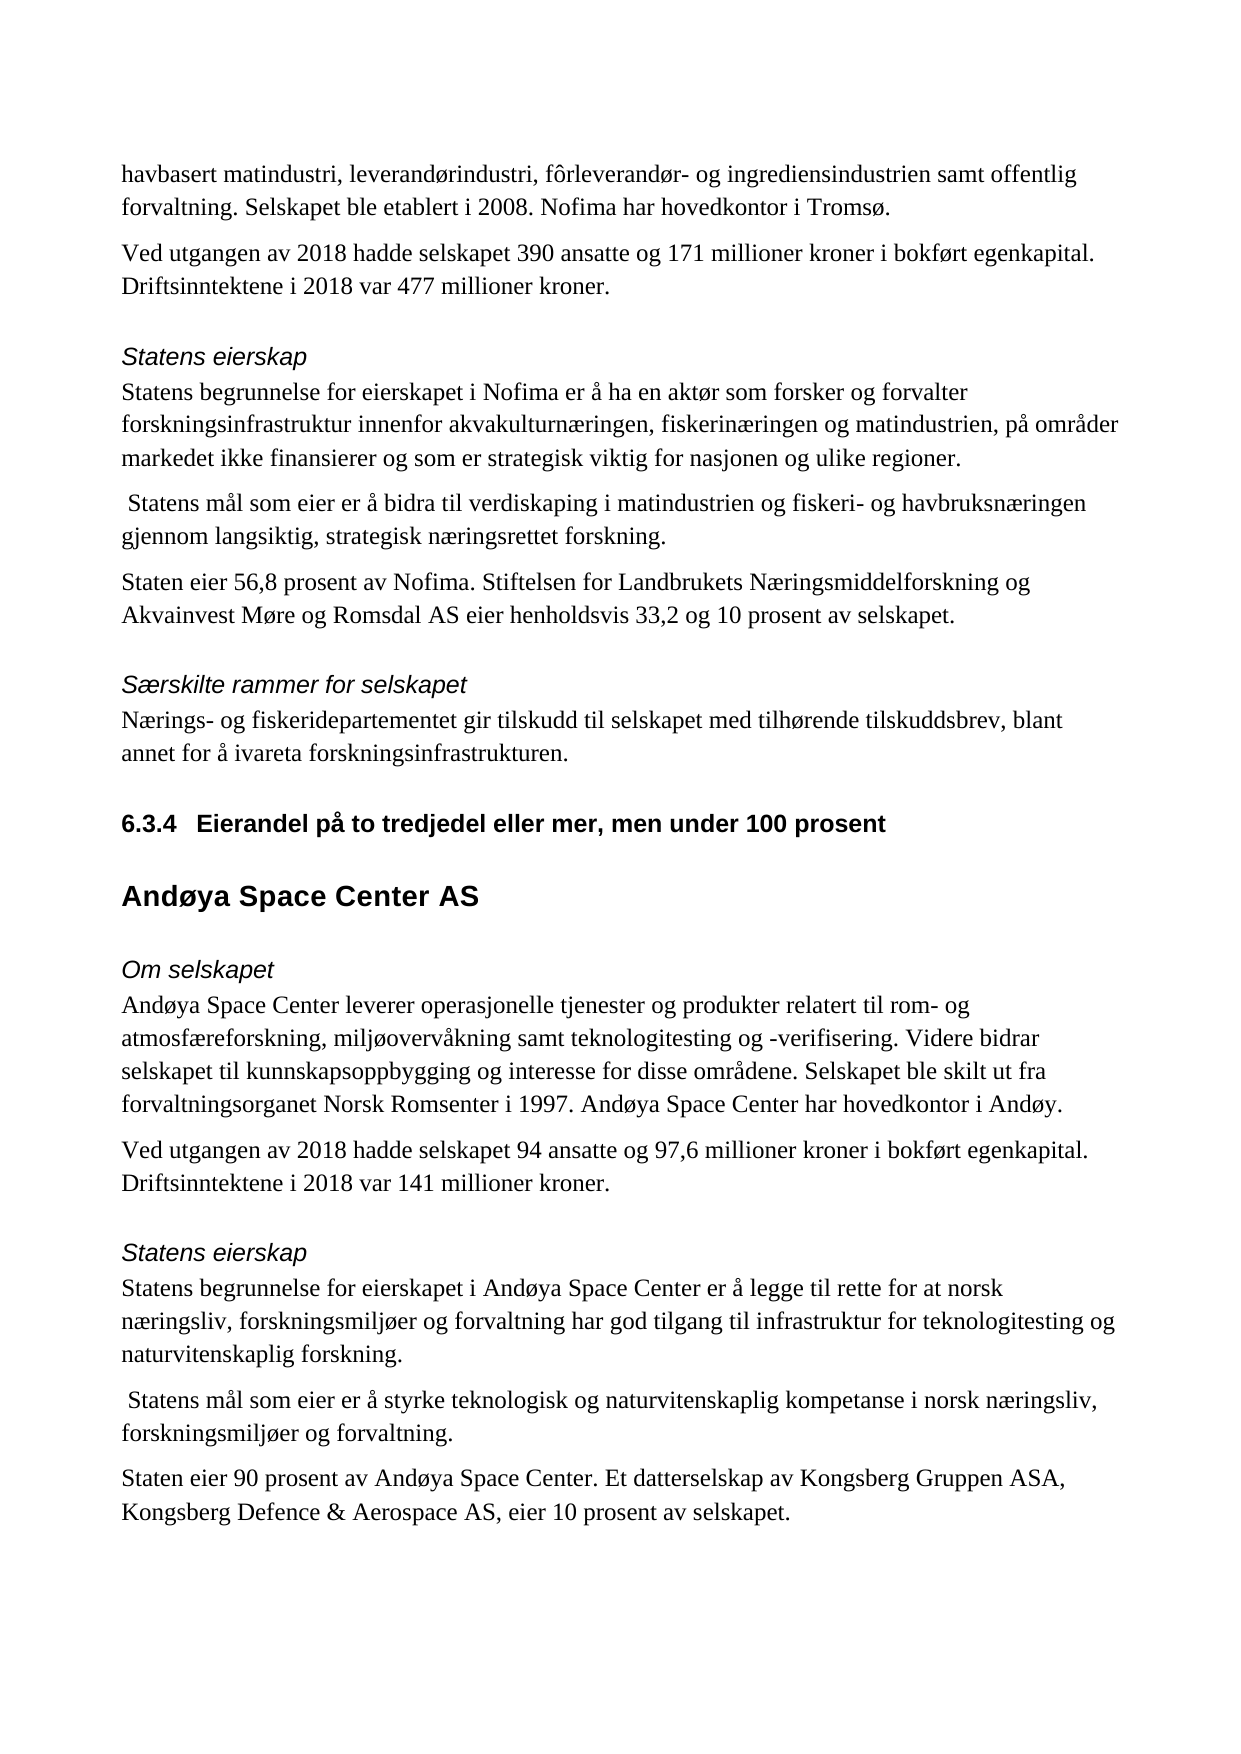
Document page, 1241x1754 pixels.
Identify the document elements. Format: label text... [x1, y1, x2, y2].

text Ved utgangen av 2018 hadde selskapet 390 ansatte og 171 millioner kroner i bokført egenkapital. Driftsinntektene i 2018 var 477 millioner kroner. [121, 238, 1119, 300]
text Statens eierskap [121, 342, 1119, 370]
text Om selskapet [121, 955, 1119, 984]
text Staten eier 56,8 prosent av Nofima. Stiftelsen for Landbrukets Næringsmiddelforskning og Akvainvest Møre og Romsdal AS eier henholdsvis 33,2 og 10 prosent av selskapet. [121, 567, 1119, 628]
text Statens mål som eier er å bidra til verdiskaping i matindustrien og fiskeri- og havbruksnæringen gjennom langsiktig, strategisk næringsrettet forskning. [121, 488, 1119, 550]
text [121, 159, 1119, 221]
text Staten eier 90 prosent av Andøya Space Center. Et datterselskap av Kongsberg Gruppen ASA, Kongsberg Defence & Aerospace AS, eier 10 prosent av selskapet. [121, 1463, 1119, 1525]
subtitle Eierandel på to tredjedel eller mer, men under 100 prosent [121, 809, 1119, 837]
text Statens mål som eier er å styrke teknologisk og naturvitenskaplig kompetanse i norsk næringsliv, forskningsmiljøer og forvaltning. [121, 1385, 1119, 1447]
subtitle Andøya Space Center AS [121, 879, 1119, 913]
text Særskilte rammer for selskapet [121, 670, 1119, 699]
text Statens begrunnelse for eierskapet i Andøya Space Center er å legge til rette for at norsk næringsliv, forskningsmiljøer og forvaltning har god tilgang til infrastruktur for teknologitesting og naturvitenskaplig forskning. [121, 1273, 1119, 1368]
text Andøya Space Center leverer operasjonelle tjenester og produkter relatert til rom- og atmosfæreforskning, miljøovervåkning samt teknologitesting og -verifisering. Videre bidrar selskapet til kunnskapsoppbygging og interesse for disse områdene. Selskapet ble skilt ut fra forvaltningsorganet Norsk Romsenter i 1997. Andøya Space Center har hovedkontor i Andøy. [121, 990, 1119, 1118]
text Ved utgangen av 2018 hadde selskapet 94 ansatte og 97,6 millioner kroner i bokført egenkapital. Driftsinntektene i 2018 var 141 millioner kroner. [121, 1135, 1119, 1197]
text Statens eierskap [121, 1238, 1119, 1267]
text Nærings- og fiskeridepartementet gir tilskudd til selskapet med tilhørende tilskuddsbrev, blant annet for å ivareta forskningsinfrastrukturen. [121, 705, 1119, 767]
text Statens begrunnelse for eierskapet i Nofima er å ha en aktør som forsker og forvalter forskningsinfrastruktur innenfor akvakulturnæringen, fiskerinæringen og matindustrien, på områder markedet ikke finansierer og som er strategisk viktig for nasjonen og ulike regioner. [121, 377, 1119, 471]
